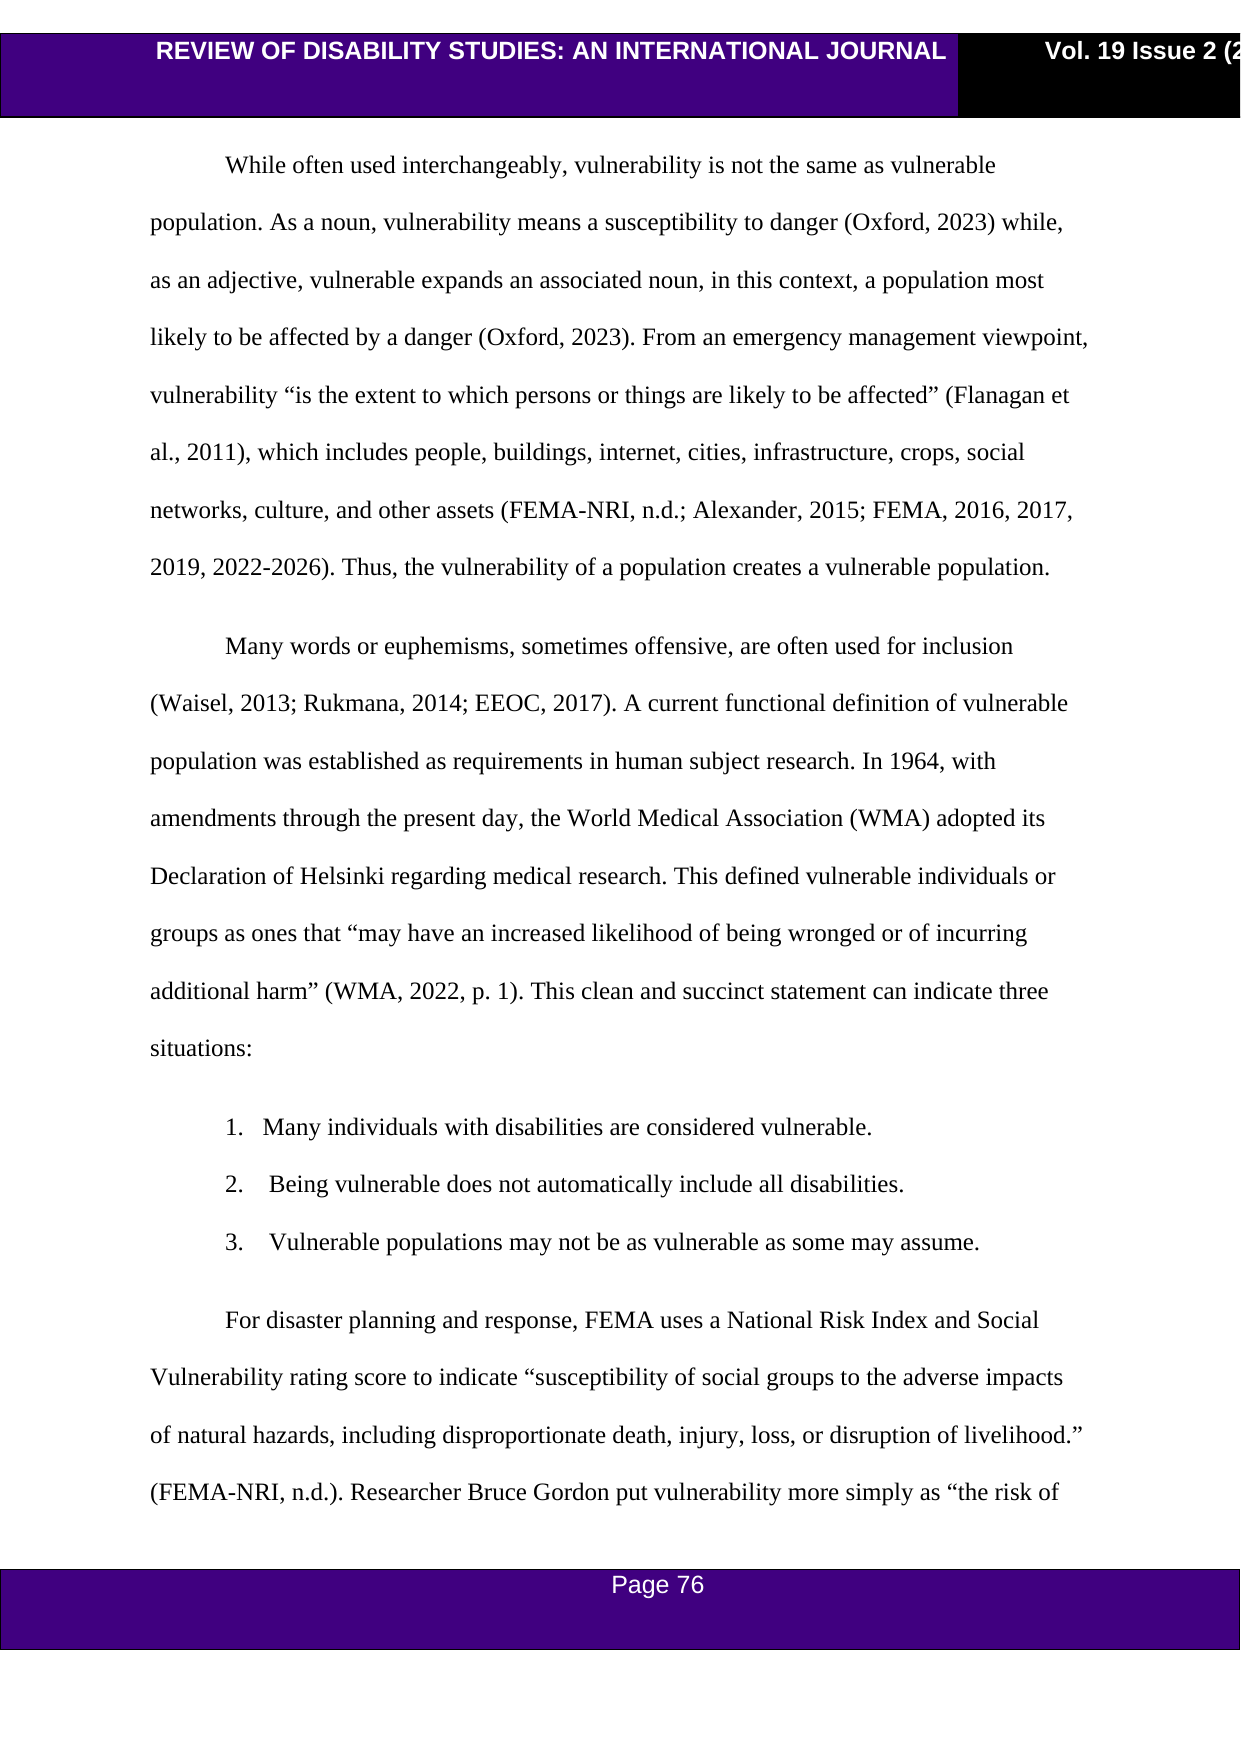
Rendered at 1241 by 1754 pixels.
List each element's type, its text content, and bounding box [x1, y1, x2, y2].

list Being vulnerable does not automatically include all disabilities. [225, 1169, 1090, 1198]
list Many individuals with disabilities are considered vulnerable. [225, 1112, 1090, 1140]
list Vulnerable populations may not be as vulnerable as some may assume. [225, 1227, 1090, 1255]
text Many words or euphemisms, sometimes offensive, are often used for inclusion (Waisel, 2013; Rukmana, 2014; EEOC, 2017). A current functional definition of vulnerable population was established as requirements in human subject research. In 1964, with amendments through the present day, the World Medical Association (WMA) adopted its Declaration of Helsinki regarding medical research. This defined vulnerable individuals or groups as ones that “may have an increased likelihood of being wronged or of incurring additional harm” (WMA, 2022, p. 1). This clean and succinct statement can indicate three situations: [150, 631, 1090, 1062]
text While often used interchangeably, vulnerability is not the same as vulnerable population. As a noun, vulnerability means a susceptibility to danger (Oxford, 2023) while, as an adjective, vulnerable expands an associated noun, in this context, a population most likely to be affected by a danger (Oxford, 2023). From an emergency management viewpoint, vulnerability “is the extent to which persons or things are likely to be affected” (Flanagan et al., 2011), which includes people, buildings, internet, cities, infrastructure, crops, social networks, culture, and other assets (FEMA-NRI, n.d.; Alexander, 2015; FEMA, 2016, 2017, 2019, 2022-2026). Thus, the vulnerability of a population creates a vulnerable population. [150, 150, 1090, 581]
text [150, 1305, 1090, 1506]
